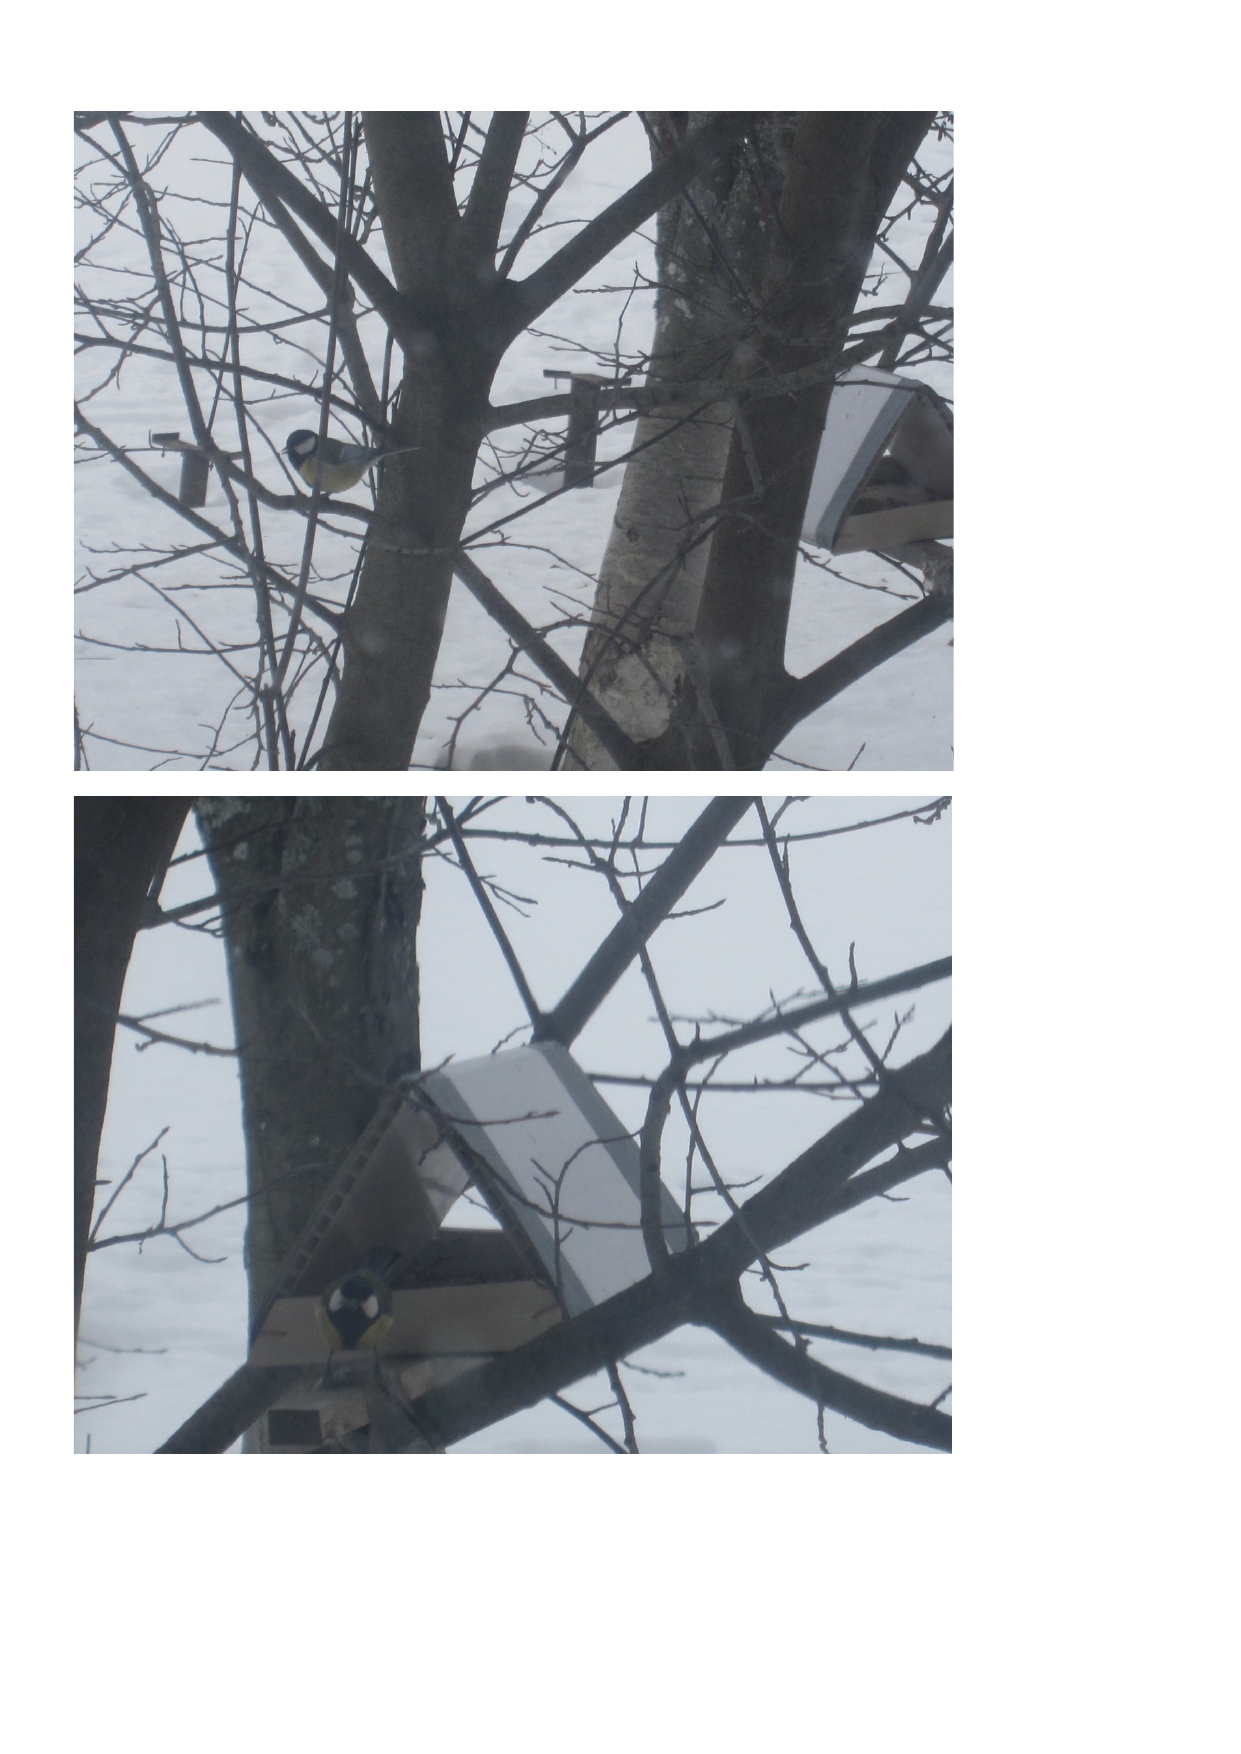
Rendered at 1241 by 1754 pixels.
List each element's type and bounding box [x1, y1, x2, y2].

picture [73, 111, 954, 771]
picture [73, 796, 952, 1454]
